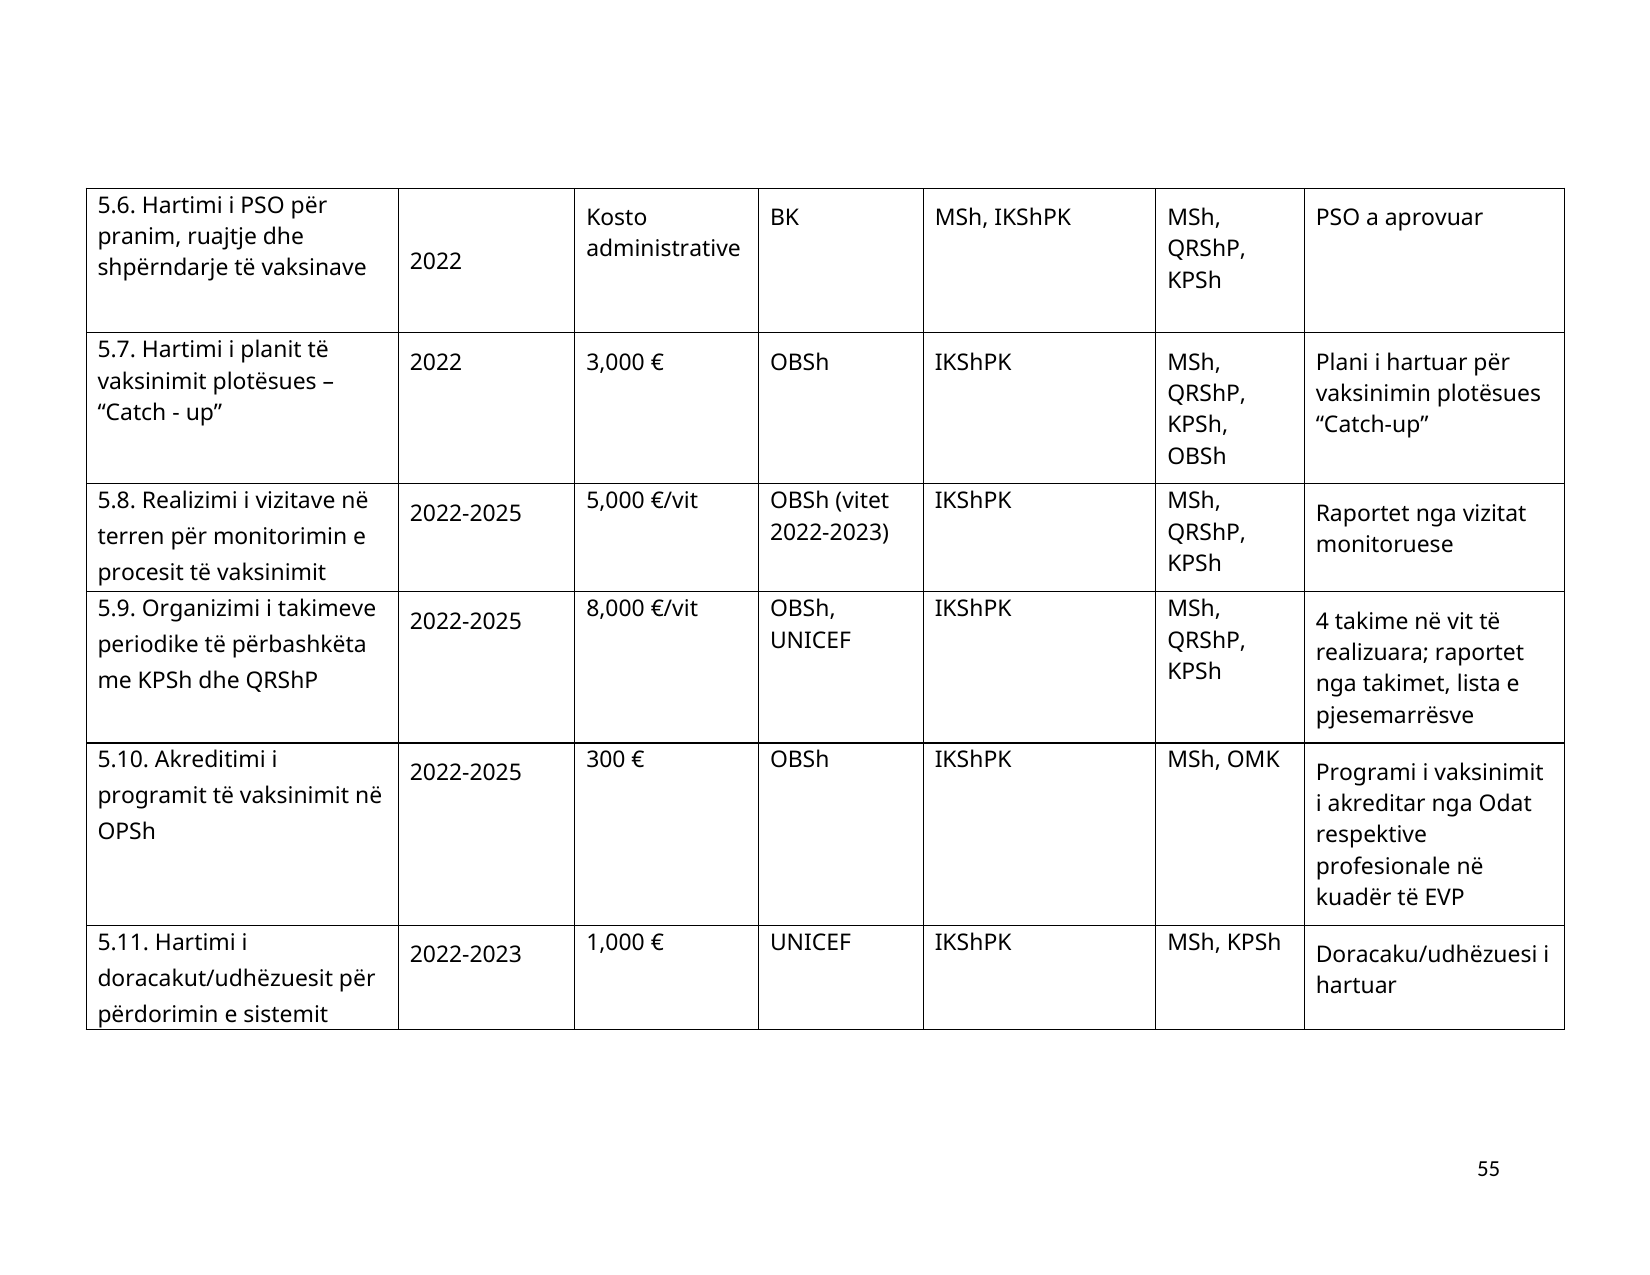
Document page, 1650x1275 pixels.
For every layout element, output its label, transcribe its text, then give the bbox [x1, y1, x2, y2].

table_cell IKShPK [924, 592, 1155, 742]
table_cell MSh, QRShP, KPSh [1156, 189, 1304, 332]
table_cell 3,000 € [575, 333, 758, 483]
table_cell OBSh (vitet 2022-2023) [759, 484, 923, 591]
table_cell 5.8. Realizimi i vizitave në terren për monitorimin e procesit të vaksinimit [87, 484, 398, 591]
table_cell 5.6. Hartimi i PSO për pranim, ruajtje dhe shpërndarje të vaksinave [87, 189, 398, 332]
table_cell IKShPK [924, 926, 1155, 1029]
table_cell 5.7. Hartimi i planit të vaksinimit plotësues – “Catch - up” [87, 333, 398, 483]
table_cell 2022-2025 [399, 592, 574, 742]
table_cell 2022-2025 [399, 744, 574, 925]
table_cell Plani i hartuar për vaksinimin plotësues “Catch-up” [1305, 333, 1564, 483]
table_cell MSh, OMK [1156, 744, 1304, 925]
table_cell MSh, QRShP, KPSh [1156, 484, 1304, 591]
table_cell MSh, QRShP, KPSh, OBSh [1156, 333, 1304, 483]
table_cell 5,000 €/vit [575, 484, 758, 591]
table_cell BK [759, 189, 923, 332]
table_cell 4 takime në vit të realizuara; raportet nga takimet, lista e pjesemarrësve [1305, 592, 1564, 742]
table_cell Programi i vaksinimit i akreditar nga Odat respektive profesionale në kuadër të EVP [1305, 744, 1564, 925]
table_cell PSO a aprovuar [1305, 189, 1564, 332]
table_cell 2022-2025 [399, 484, 574, 591]
table_cell IKShPK [924, 333, 1155, 483]
table_cell IKShPK [924, 744, 1155, 925]
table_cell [87, 926, 398, 1029]
table_cell 2022-2023 [399, 926, 574, 1029]
table_cell 300 € [575, 744, 758, 925]
table_cell OBSh [759, 333, 923, 483]
table_cell 5.9. Organizimi i takimeve periodike të përbashkëta me KPSh dhe QRShP [87, 592, 398, 742]
table_cell IKShPK [924, 484, 1155, 591]
table_cell MSh, KPSh [1156, 926, 1304, 1029]
table_cell OBSh [759, 744, 923, 925]
table_cell 5.10. Akreditimi i programit të vaksinimit në OPSh [87, 744, 398, 925]
table_cell UNICEF [759, 926, 923, 1029]
table_cell 2022 [399, 333, 574, 483]
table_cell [575, 189, 758, 332]
table_cell OBSh, UNICEF [759, 592, 923, 742]
table_cell Raportet nga vizitat monitoruese [1305, 484, 1564, 591]
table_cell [1305, 926, 1564, 1029]
table_cell MSh, IKShPK [924, 189, 1155, 332]
table_cell 8,000 €/vit [575, 592, 758, 742]
table_cell 1,000 € [575, 926, 758, 1029]
table_cell MSh, QRShP, KPSh [1156, 592, 1304, 742]
table_cell 2022 [399, 189, 574, 332]
